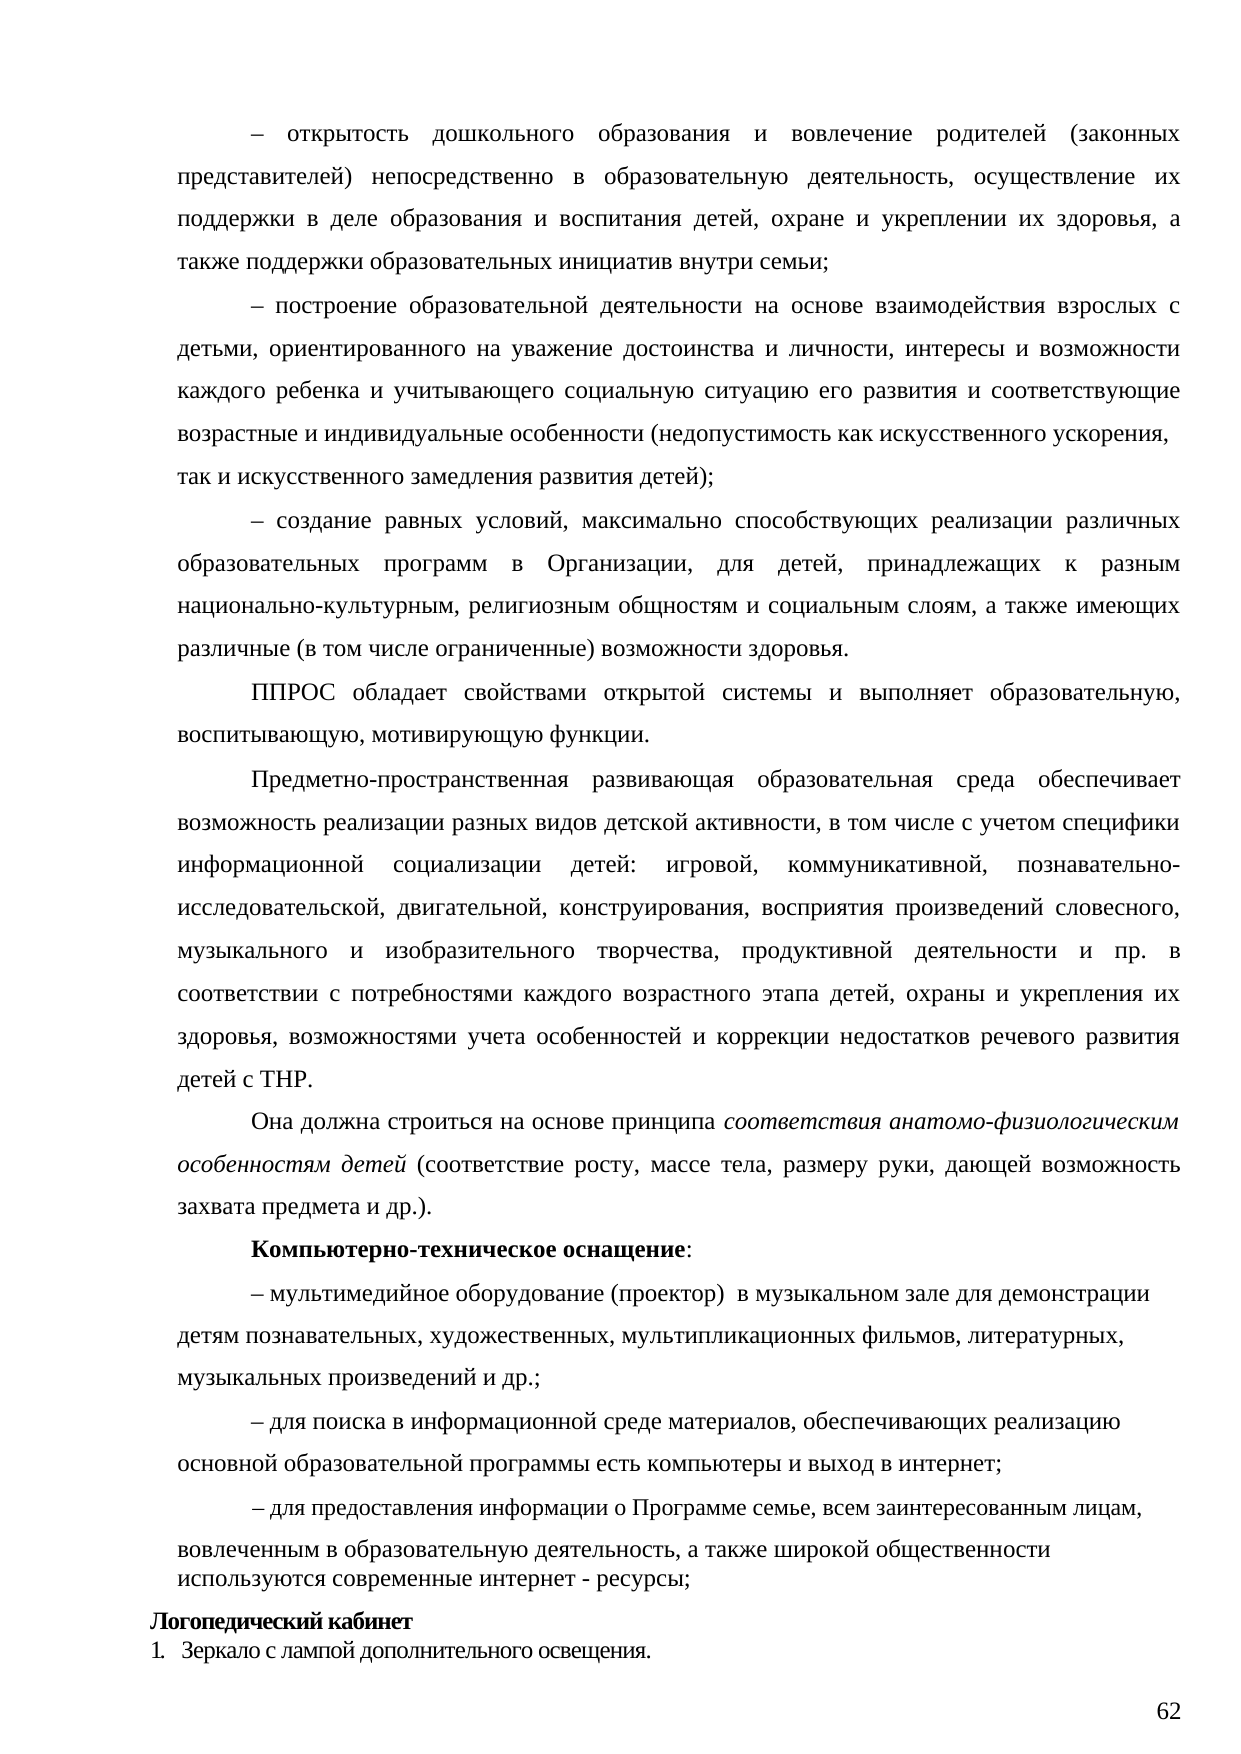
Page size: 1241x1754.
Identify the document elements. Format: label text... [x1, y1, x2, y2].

text – для поиска в информационной среде материалов, обеспечивающих реализацию основной образовательной программы есть компьютеры и выход в интернет; [177, 1406, 1181, 1477]
text так и искусственного замедления развития детей); [177, 461, 1181, 490]
text – мультимедийное оборудование (проектор) в музыкальном зале для демонстрации детям познавательных, художественных, мультипликационных фильмов, литературных, музыкальных произведений и др.; [177, 1278, 1181, 1391]
text – открытость дошкольного образования и вовлечение родителей (законных представителей) непосредственно в образовательную деятельность, осуществление их поддержки в деле образования и воспитания детей, охране и укреплении их здоровья, а также поддержки образовательных инициатив внутри семьи; [177, 118, 1181, 275]
text Логопедический кабинет [150, 1606, 1181, 1635]
text ППРОС обладает свойствами открытой системы и выполняет образовательную, воспитывающую, мотивирующую функции. [177, 677, 1181, 748]
text – создание равных условий, максимально способствующих реализации различных образовательных программ в Организации, для детей, принадлежащих к разным национально-культурным, религиозным общностям и социальным слоям, а также имеющих различные (в том числе ограниченные) возможности здоровья. [177, 505, 1181, 662]
text – построение образовательной деятельности на основе взаимодействия взрослых с детьми, ориентированного на уважение достоинства и личности, интересы и возможности каждого ребенка и учитывающего социальную ситуацию его развития и соответствующие возрастные и индивидуальные особенности (недопустимость как искусственного ускорения, [177, 290, 1181, 447]
text – для предоставления информации о Программе семье, всем заинтересованным лицам, [252, 1492, 1181, 1520]
text Компьютерно-техническое оснащение: [177, 1234, 1181, 1263]
text 1. Зеркало с лампой дополнительного освещения. [150, 1635, 1181, 1664]
text вовлеченным в образовательную деятельность, а также широкой общественности используются современные интернет - ресурсы; [177, 1534, 1181, 1592]
text Предметно-пространственная развивающая образовательная среда обеспечивает возможность реализации разных видов детской активности, в том числе с учетом специфики информационной социализации детей: игровой, коммуникативной, познавательно-исследовательской, двигательной, конструирования, восприятия произведений словесного, музыкального и изобразительного творчества, продуктивной деятельности и пр. в соответствии с потребностями каждого возрастного этапа детей, охраны и укрепления их здоровья, возможностями учета особенностей и коррекции недостатков речевого развития детей с ТНР. [177, 764, 1181, 1092]
text Она должна строиться на основе принципа соответствия анатомо-физиологическим особенностям детей (соответствие росту, массе тела, размеру руки, дающей возможность захвата предмета и др.). [177, 1106, 1181, 1220]
